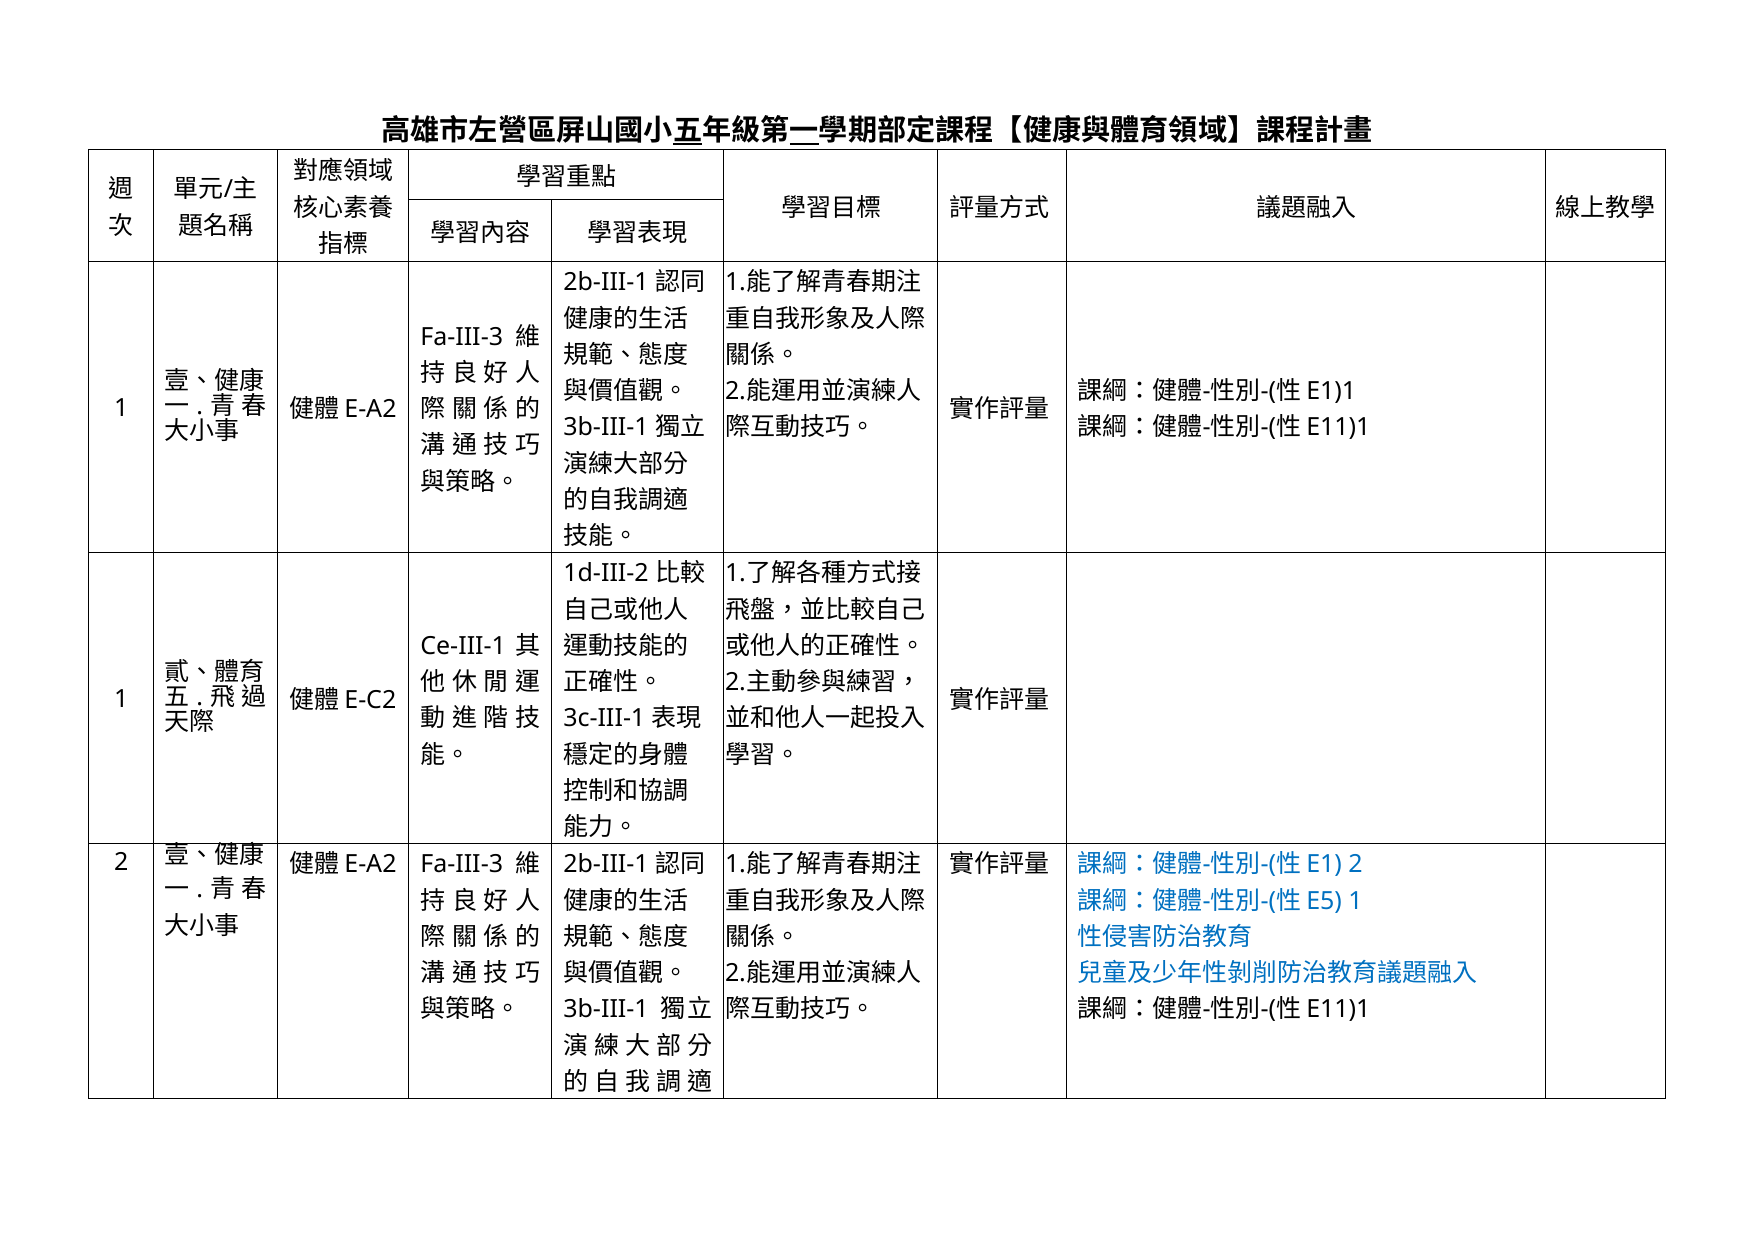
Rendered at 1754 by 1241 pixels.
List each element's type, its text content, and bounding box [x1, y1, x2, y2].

table_header 學習重點 [409, 150, 723, 199]
table_cell 1.了解各種方式接飛盤，並比較自己或他人的正確性。 2.主動參與練習，並和他人一起投入學習。 [724, 553, 937, 843]
table_header 週次 [89, 150, 153, 261]
table_cell 課綱：健體-性別-(性E1)1 課綱：健體-性別-(性E11)1 [1067, 262, 1545, 552]
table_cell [409, 844, 551, 1098]
table_cell 學習內容 [409, 200, 551, 261]
table_cell 1 [89, 262, 153, 552]
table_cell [724, 844, 937, 1098]
table_cell 健體E-A2 [278, 844, 408, 1098]
table_cell 壹、健康 一.青春大小事 [154, 262, 277, 552]
table_cell 健體E-A2 [278, 262, 408, 552]
table_cell [1067, 553, 1545, 843]
table_cell [1546, 262, 1665, 552]
table_cell Ce-III-1 其他休閒運動進階技能。 [409, 553, 551, 843]
table_cell [1546, 553, 1665, 843]
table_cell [1067, 844, 1545, 1098]
table_header 學習目標 [724, 150, 937, 261]
table_header 單元/主題名稱 [154, 150, 277, 261]
table_cell 壹、健康 一.青春大小事 [154, 844, 277, 1098]
table_header 線上教學 [1546, 150, 1665, 261]
table_cell 2b-III-1 認同健康的生活規範、態度與價值觀。 3b-III-1 獨立演練大部分的自我調適技能。 [552, 262, 723, 552]
table_cell 學習表現 [552, 200, 723, 261]
table_cell 實作評量 [938, 262, 1066, 552]
table_cell Fa-III-3 維持良好人際關係的溝通技巧與策略。 [409, 262, 551, 552]
table_header 議題融入 [1067, 150, 1545, 261]
table_cell 1.能了解青春期注重自我形象及人際關係。 2.能運用並演練人際互動技巧。 [724, 262, 937, 552]
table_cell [552, 844, 723, 1098]
table_cell 實作評量 [938, 553, 1066, 843]
table_cell [1546, 844, 1665, 1098]
table_cell 1 [89, 553, 153, 843]
table_header 對應領域 核心素養指標 [278, 150, 408, 261]
text 高雄市左營區屏山國小五年級第一學期部定課程【健康與體育領域】課程計畫 [89, 106, 1665, 149]
table_cell 實作評量 [938, 844, 1066, 1098]
table_cell 1d-III-2 比較自己或他人運動技能的正確性。 3c-III-1 表現穩定的身體控制和協調能力。 [552, 553, 723, 843]
table_cell 貳、體育 五.飛過天際 [154, 553, 277, 843]
table_header 評量方式 [938, 150, 1066, 261]
table_cell 2 [89, 844, 153, 1098]
table_cell 健體E-C2 [278, 553, 408, 843]
